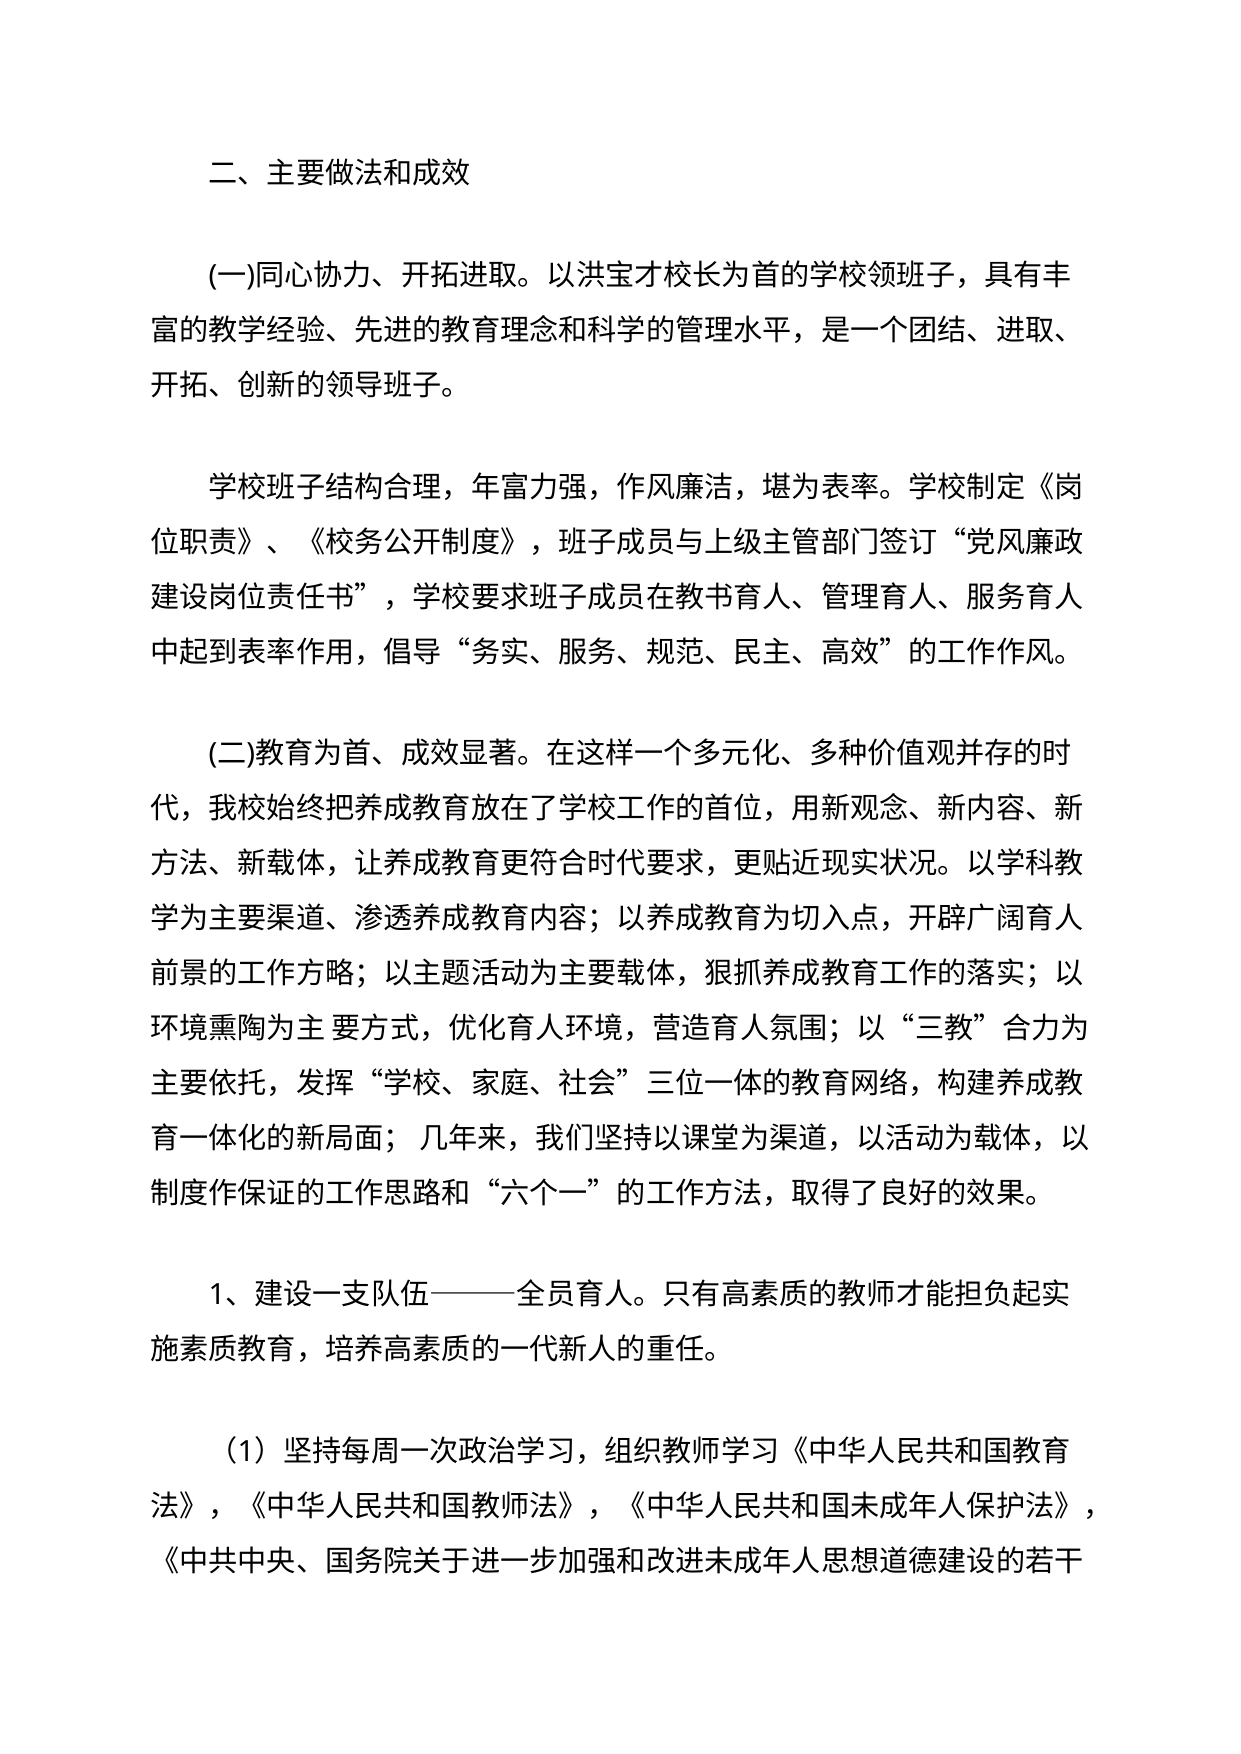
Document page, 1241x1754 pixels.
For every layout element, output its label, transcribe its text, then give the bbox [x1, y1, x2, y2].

text (二)教育为首、成效显著。在这样一个多元化、多种价值观并存的时代，我校始终把养成教育放在了学校工作的首位，用新观念、新内容、新方法、新载体，让养成教育更符合时代要求，更贴近现实状况。以学科教学为主要渠道、渗透养成教育内容；以养成教育为切入点，开辟广阔育人前景的工作方略；以主题活动为主要载体，狠抓养成教育工作的落实；以环境熏陶为主 要方式，优化育人环境，营造育人氛围；以“三教”合力为主要依托，发挥“学校、家庭、社会”三位一体的教育网络，构建养成教育一体化的新局面； 几年来，我们坚持以课堂为渠道，以活动为载体，以制度作保证的工作思路和“六个一”的工作方法，取得了良好的效果。 [150, 730, 1090, 1211]
text (一)同心协力、开拓进取。以洪宝才校长为首的学校领班子，具有丰富的教学经验、先进的教育理念和科学的管理水平，是一个团结、进取、开拓、创新的领导班子。 [150, 252, 1090, 404]
text 二、主要做法和成效 [150, 150, 1090, 192]
text 学校班子结构合理，年富力强，作风廉洁，堪为表率。学校制定《岗位职责》、《校务公开制度》，班子成员与上级主管部门签订“党风廉政建设岗位责任书”，学校要求班子成员在教书育人、管理育人、服务育人中起到表率作用，倡导“务实、服务、规范、民主、高效”的工作作风。 [150, 463, 1090, 670]
text 1、建设一支队伍———全员育人。只有高素质的教师才能担负起实施素质教育，培养高素质的一代新人的重任。 [150, 1271, 1090, 1368]
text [150, 1428, 1090, 1580]
